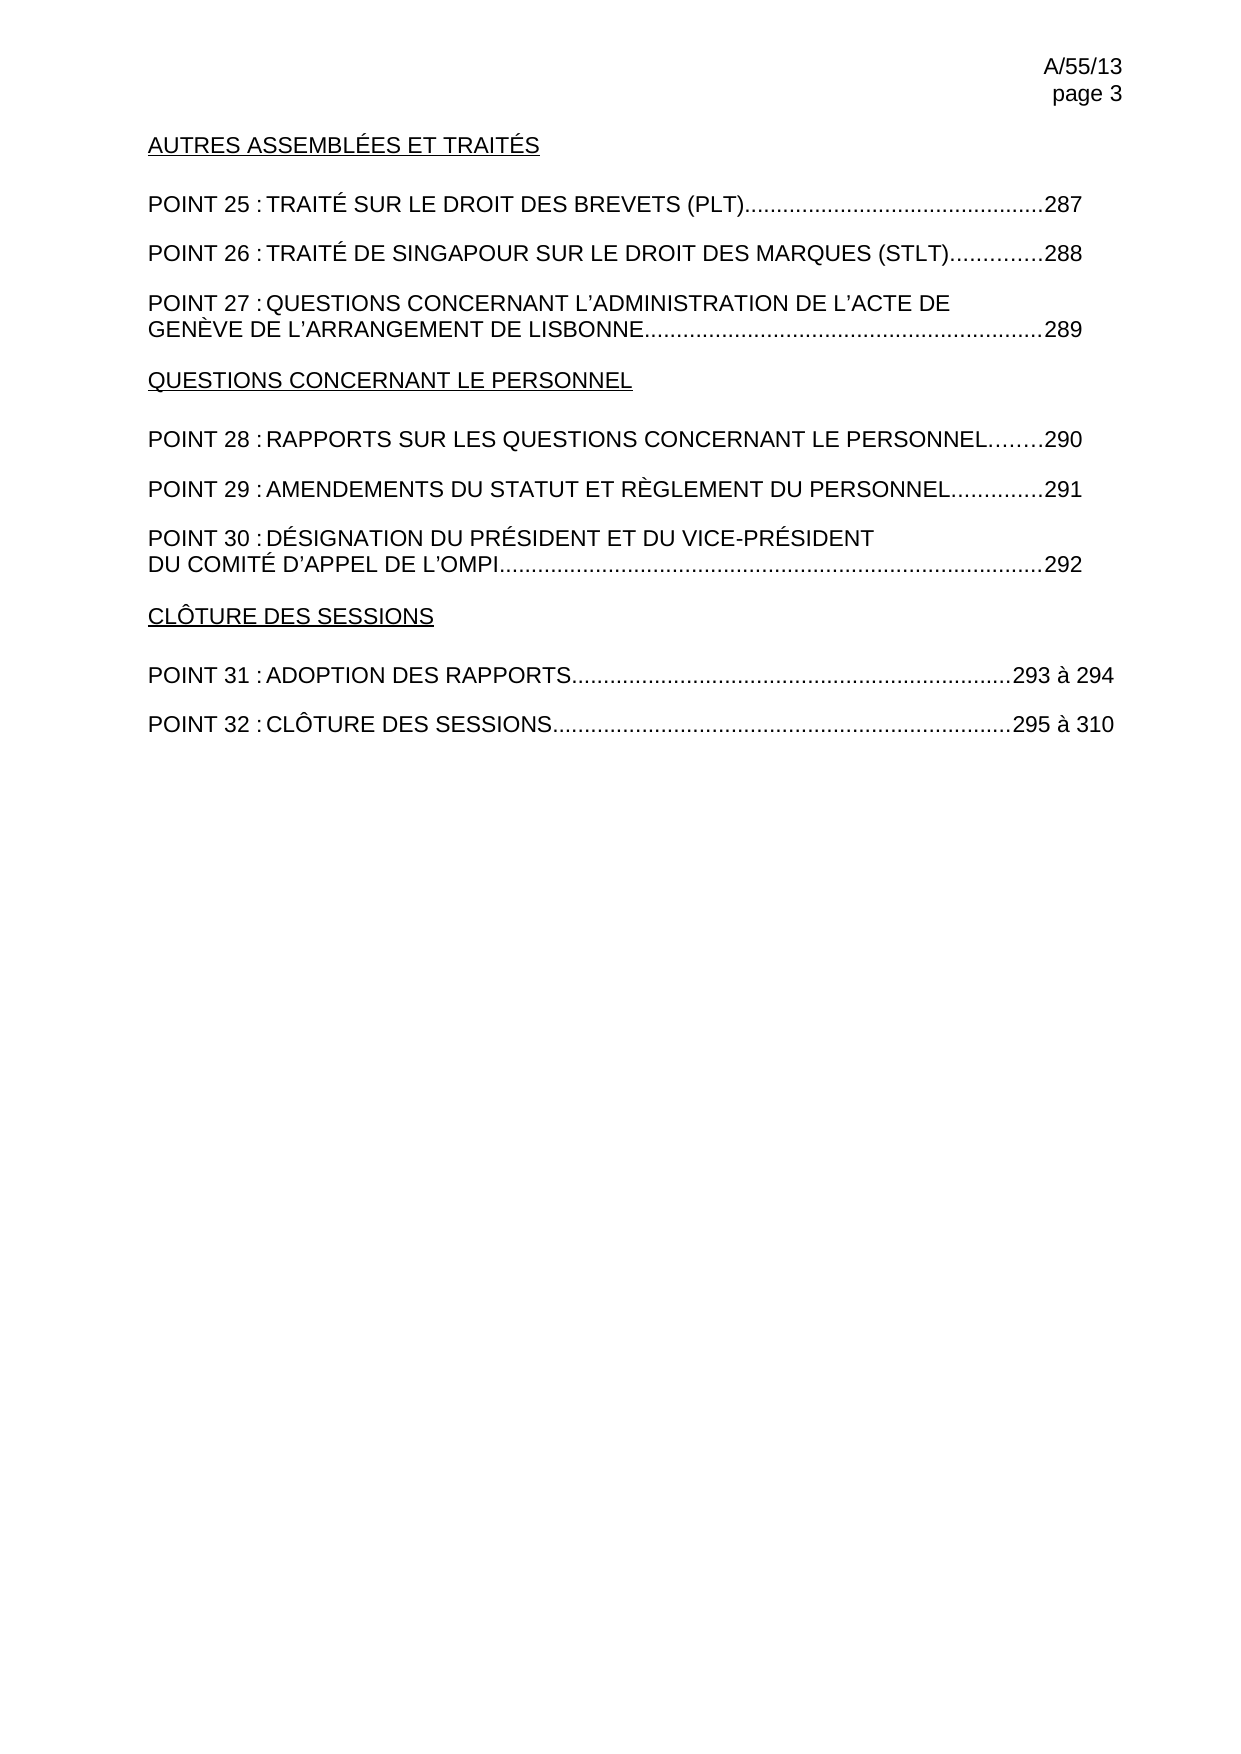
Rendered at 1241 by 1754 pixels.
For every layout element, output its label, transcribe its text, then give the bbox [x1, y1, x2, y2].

list POINT 31 : ADOPTION DES RAPPORTS 293 à 294 [148, 662, 1004, 688]
list POINT 29 : AMENDEMENTS DU STATUT ET RÈGLEMENT DU PERSONNEL 291 [148, 476, 1004, 502]
subtitle AUTRES ASSEMBLÉES ET TRAITÉS [148, 132, 1122, 158]
subtitle CLÔTURE DES SESSIONS [148, 603, 1122, 629]
list POINT 28 : RAPPORTS SUR LES QUESTIONS CONCERNANT LE PERSONNEL 290 [148, 426, 1004, 453]
list POINT 30 : DÉSIGNATION DU PRÉSIDENT ET DU VICE-PRÉSIDENT DU COMITÉ D’APPEL DE L’OMPI 292 [148, 525, 1004, 578]
list POINT 26 : TRAITÉ DE SINGAPOUR SUR LE DROIT DES MARQUES (STLT) 288 [148, 240, 1004, 267]
subtitle QUESTIONS CONCERNANT LE PERSONNEL [148, 367, 1122, 394]
list POINT 25 : TRAITÉ SUR LE DROIT DES BREVETS (PLT) 287 [148, 191, 1004, 217]
list POINT 27 : QUESTIONS CONCERNANT L’ADMINISTRATION DE L’ACTE DE GENÈVE DE L’ARRANGEMENT DE LISBONNE 289 [148, 290, 1004, 342]
list POINT 32 : CLÔTURE DES SESSIONS 295 à 310 [148, 711, 1004, 737]
